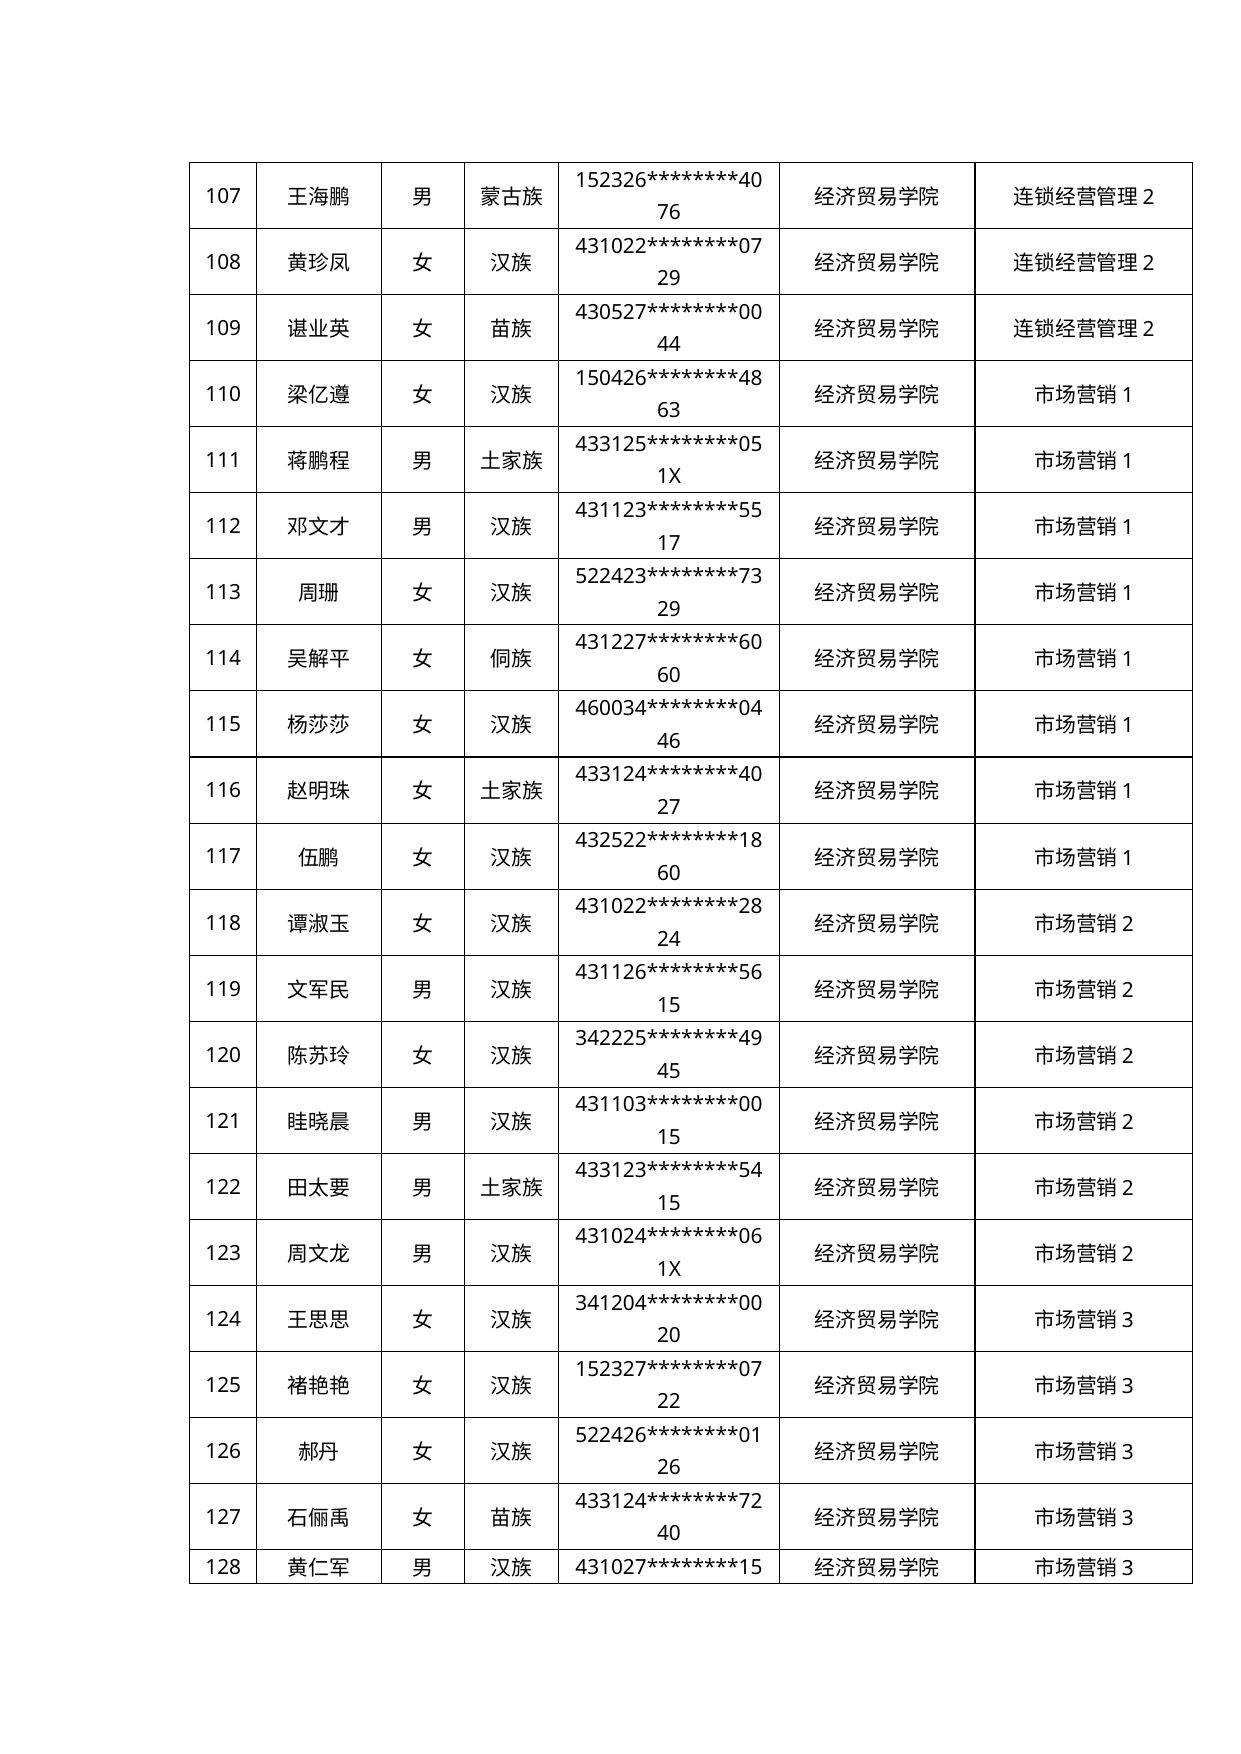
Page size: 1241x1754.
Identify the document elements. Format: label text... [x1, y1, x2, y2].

table_cell 108 [190, 229, 256, 294]
table_cell 124 [190, 1286, 256, 1351]
table_cell 125 [190, 1352, 256, 1417]
table_cell 苗族 [465, 295, 558, 360]
table_cell 女 [382, 1286, 464, 1351]
table_cell 150426********4863 [559, 361, 779, 426]
table_cell 汉族 [465, 1088, 558, 1153]
table_cell 女 [382, 559, 464, 624]
table_cell 433124********4027 [559, 758, 779, 822]
table_cell 蒙古族 [465, 163, 558, 228]
table_cell 120 [190, 1022, 256, 1087]
table_cell 460034********0446 [559, 691, 779, 756]
table_cell 433123********5415 [559, 1154, 779, 1219]
table_cell 432522********1860 [559, 824, 779, 888]
table_cell 431227********6060 [559, 625, 779, 690]
table_cell 土家族 [465, 1154, 558, 1219]
table_cell 女 [382, 691, 464, 756]
table_cell 男 [382, 1550, 464, 1582]
table_cell 市场营销2 [976, 890, 1192, 954]
table_cell 经济贸易学院 [780, 295, 974, 360]
table_cell 430527********0044 [559, 295, 779, 360]
table_cell 109 [190, 295, 256, 360]
table_cell 122 [190, 1154, 256, 1219]
table_cell 汉族 [465, 1220, 558, 1285]
table_cell 女 [382, 361, 464, 426]
table_cell 女 [382, 1022, 464, 1087]
table_cell 汉族 [465, 559, 558, 624]
table_cell 市场营销1 [976, 493, 1192, 558]
table_cell 田太要 [257, 1154, 381, 1219]
table_cell 431103********0015 [559, 1088, 779, 1153]
table_cell 经济贸易学院 [780, 493, 974, 558]
table_cell 市场营销1 [976, 559, 1192, 624]
table_cell 116 [190, 758, 256, 822]
table_cell 经济贸易学院 [780, 890, 974, 954]
table_cell 赵明珠 [257, 758, 381, 822]
table_cell 汉族 [465, 1550, 558, 1582]
table_cell 伍鹏 [257, 824, 381, 888]
table_cell 112 [190, 493, 256, 558]
table_cell 郝丹 [257, 1418, 381, 1483]
table_cell 杨莎莎 [257, 691, 381, 756]
table_cell 女 [382, 824, 464, 888]
table_cell 汉族 [465, 1352, 558, 1417]
table_cell 431022********2824 [559, 890, 779, 954]
table_cell 市场营销2 [976, 1088, 1192, 1153]
table_cell 女 [382, 625, 464, 690]
table_cell 男 [382, 493, 464, 558]
table_cell 梁亿遵 [257, 361, 381, 426]
table_cell 113 [190, 559, 256, 624]
table_cell 111 [190, 427, 256, 492]
table_cell 汉族 [465, 824, 558, 888]
table_cell 市场营销1 [976, 824, 1192, 888]
table_cell 周珊 [257, 559, 381, 624]
table_cell 汉族 [465, 1418, 558, 1483]
table_cell 117 [190, 824, 256, 888]
table_cell 男 [382, 1220, 464, 1285]
table_cell 陈苏玲 [257, 1022, 381, 1087]
table_cell 男 [382, 163, 464, 228]
table_cell 市场营销2 [976, 956, 1192, 1021]
table_cell 经济贸易学院 [780, 1550, 974, 1582]
table_cell 经济贸易学院 [780, 427, 974, 492]
table_cell 眭晓晨 [257, 1088, 381, 1153]
table_cell 王思思 [257, 1286, 381, 1351]
table_cell 市场营销2 [976, 1220, 1192, 1285]
table_cell 经济贸易学院 [780, 1220, 974, 1285]
table_cell 土家族 [465, 427, 558, 492]
table_cell 市场营销1 [976, 361, 1192, 426]
table_cell 女 [382, 295, 464, 360]
table_cell 433125********051X [559, 427, 779, 492]
table_cell 经济贸易学院 [780, 1484, 974, 1549]
table_cell 谌业英 [257, 295, 381, 360]
table_cell 126 [190, 1418, 256, 1483]
table_cell 107 [190, 163, 256, 228]
table_cell 经济贸易学院 [780, 956, 974, 1021]
table_cell 522426********0126 [559, 1418, 779, 1483]
table_cell 汉族 [465, 361, 558, 426]
table_cell 市场营销3 [976, 1352, 1192, 1417]
table_cell 522423********7329 [559, 559, 779, 624]
table_cell 市场营销2 [976, 1154, 1192, 1219]
table_cell 汉族 [465, 890, 558, 954]
table_cell 褚艳艳 [257, 1352, 381, 1417]
table_cell 汉族 [465, 493, 558, 558]
table_cell 男 [382, 956, 464, 1021]
table_cell 123 [190, 1220, 256, 1285]
table_cell 女 [382, 1484, 464, 1549]
table_cell 蒋鹏程 [257, 427, 381, 492]
table_cell 黄珍凤 [257, 229, 381, 294]
table_cell 经济贸易学院 [780, 229, 974, 294]
table_cell 男 [382, 1154, 464, 1219]
table_cell 女 [382, 229, 464, 294]
table_cell 431027********1513 [559, 1550, 779, 1582]
table_cell 121 [190, 1088, 256, 1153]
table_cell 431123********5517 [559, 493, 779, 558]
table_cell 吴解平 [257, 625, 381, 690]
table_cell 汉族 [465, 1022, 558, 1087]
table_cell 石俪禹 [257, 1484, 381, 1549]
table_cell 连锁经营管理2 [976, 295, 1192, 360]
table_cell 经济贸易学院 [780, 1286, 974, 1351]
table_cell 431126********5615 [559, 956, 779, 1021]
table_cell 谭淑玉 [257, 890, 381, 954]
table_cell 152326********4076 [559, 163, 779, 228]
table_cell 连锁经营管理2 [976, 229, 1192, 294]
table_cell 128 [190, 1550, 256, 1582]
table_cell 市场营销1 [976, 625, 1192, 690]
table_cell 经济贸易学院 [780, 1418, 974, 1483]
table_cell 女 [382, 758, 464, 822]
table_cell 周文龙 [257, 1220, 381, 1285]
table_cell 男 [382, 1088, 464, 1153]
table_cell 汉族 [465, 229, 558, 294]
table_cell 邓文才 [257, 493, 381, 558]
table_cell 431022********0729 [559, 229, 779, 294]
table_cell 341204********0020 [559, 1286, 779, 1351]
table_cell 王海鹏 [257, 163, 381, 228]
table_cell 152327********0722 [559, 1352, 779, 1417]
table_cell 男 [382, 427, 464, 492]
table_cell 市场营销1 [976, 758, 1192, 822]
table_cell 经济贸易学院 [780, 758, 974, 822]
table_cell 市场营销2 [976, 1022, 1192, 1087]
table_cell 市场营销3 [976, 1550, 1192, 1582]
table_cell 433124********7240 [559, 1484, 779, 1549]
table_cell 文军民 [257, 956, 381, 1021]
table_cell 118 [190, 890, 256, 954]
table_cell 经济贸易学院 [780, 361, 974, 426]
table_cell 经济贸易学院 [780, 1352, 974, 1417]
table_cell 苗族 [465, 1484, 558, 1549]
table_cell 汉族 [465, 1286, 558, 1351]
table_cell 连锁经营管理2 [976, 163, 1192, 228]
table_cell 女 [382, 890, 464, 954]
table_cell 女 [382, 1352, 464, 1417]
table_cell 110 [190, 361, 256, 426]
table_cell 114 [190, 625, 256, 690]
table_cell 经济贸易学院 [780, 1154, 974, 1219]
table_cell 342225********4945 [559, 1022, 779, 1087]
table_cell 市场营销3 [976, 1418, 1192, 1483]
table_cell 431024********061X [559, 1220, 779, 1285]
table_cell 土家族 [465, 758, 558, 822]
table_cell 经济贸易学院 [780, 691, 974, 756]
table_cell 经济贸易学院 [780, 824, 974, 888]
table_cell 经济贸易学院 [780, 1022, 974, 1087]
table_cell 市场营销1 [976, 691, 1192, 756]
table_cell 黄仁军 [257, 1550, 381, 1582]
table_cell 女 [382, 1418, 464, 1483]
table_cell 市场营销3 [976, 1286, 1192, 1351]
table_cell 市场营销3 [976, 1484, 1192, 1549]
table_cell 经济贸易学院 [780, 163, 974, 228]
table_cell 经济贸易学院 [780, 625, 974, 690]
table_cell 127 [190, 1484, 256, 1549]
table_cell 市场营销1 [976, 427, 1192, 492]
table_cell 115 [190, 691, 256, 756]
table_cell 侗族 [465, 625, 558, 690]
table_cell 119 [190, 956, 256, 1021]
table_cell 汉族 [465, 956, 558, 1021]
table_cell 经济贸易学院 [780, 1088, 974, 1153]
table_cell 经济贸易学院 [780, 559, 974, 624]
table_cell 汉族 [465, 691, 558, 756]
